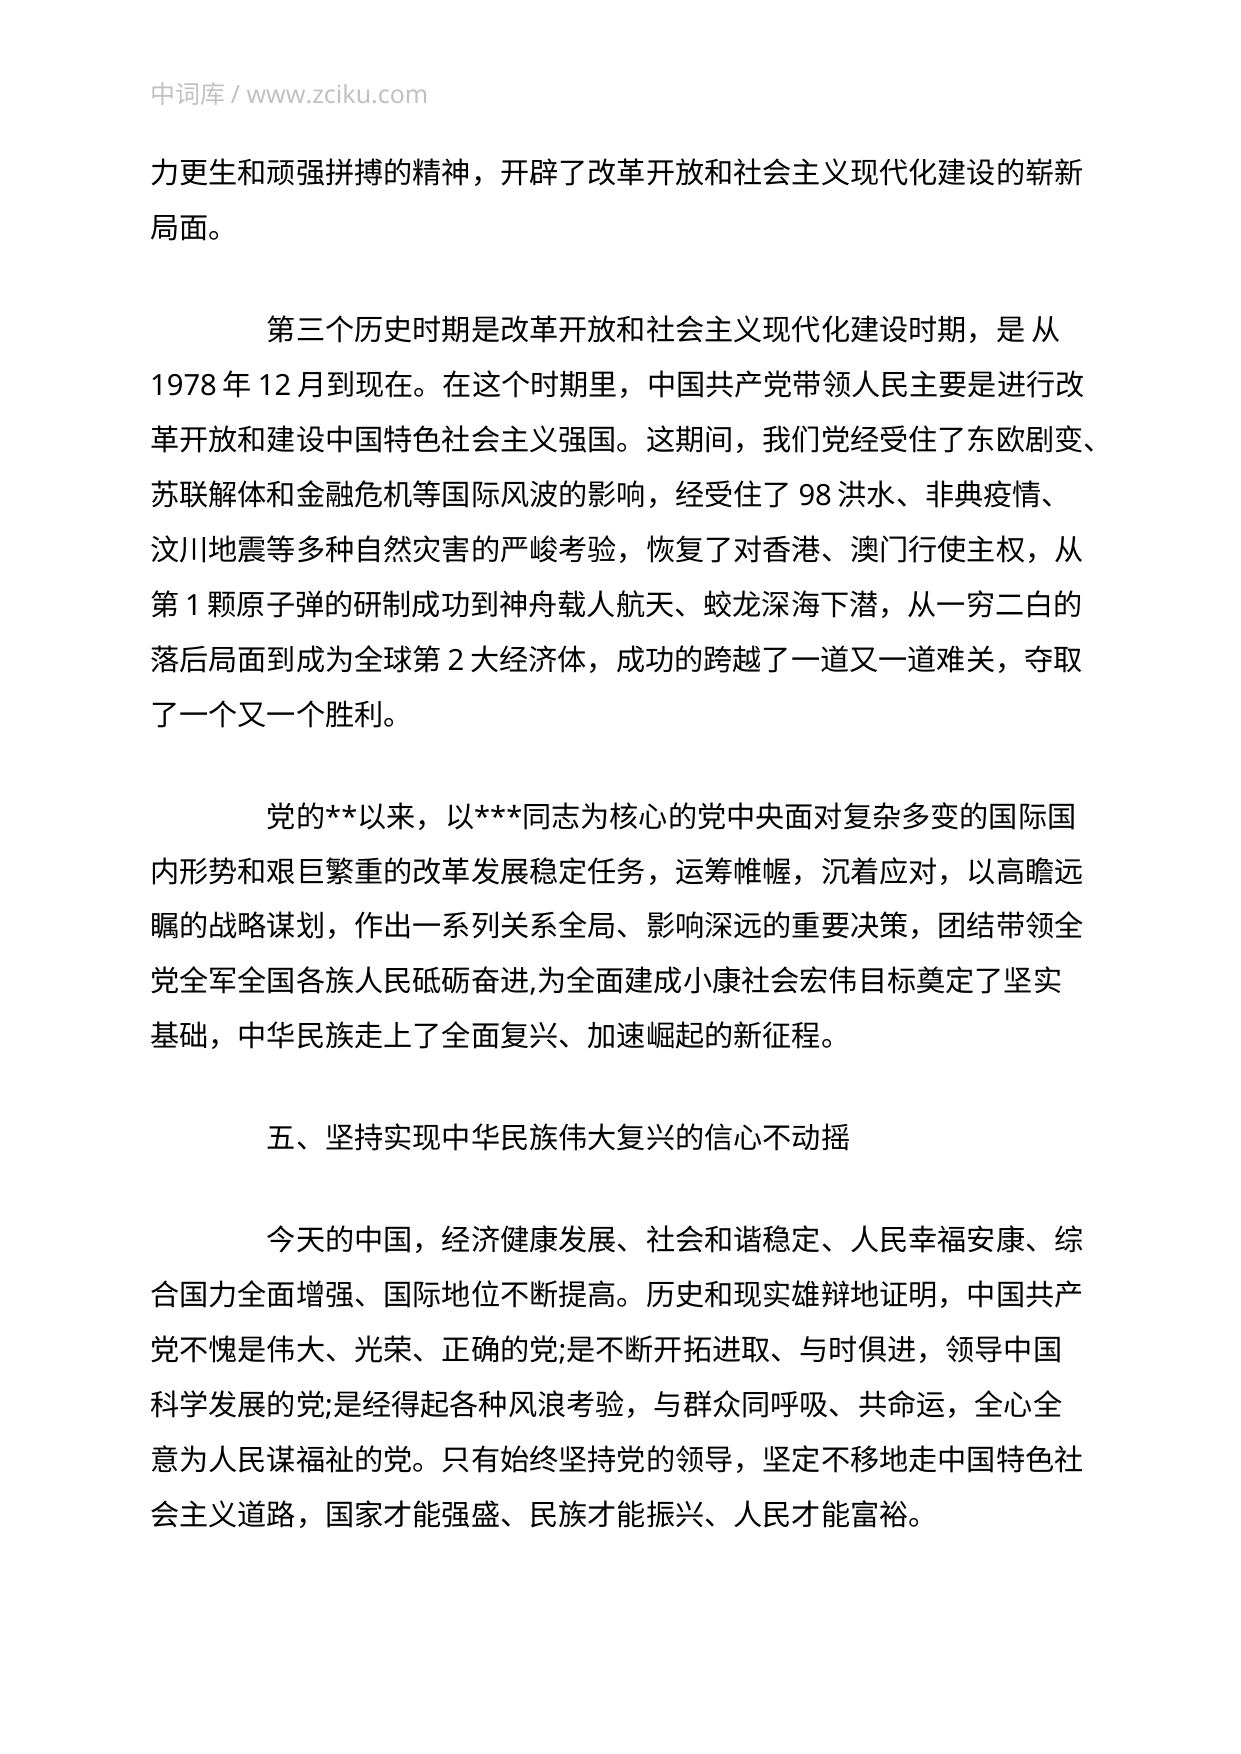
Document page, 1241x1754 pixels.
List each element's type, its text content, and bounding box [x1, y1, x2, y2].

text 今天的中国，经济健康发展、社会和谐稳定、人民幸福安康、综合国力全面增强、国际地位不断提高。历史和现实雄辩地证明，中国共产党不愧是伟大、光荣、正确的党;是不断开拓进取、与时俱进，领导中国科学发展的党;是经得起各种风浪考验，与群众同呼吸、共命运，全心全意为人民谋福祉的党。只有始终坚持党的领导，坚定不移地走中国特色社会主义道路，国家才能强盛、民族才能振兴、人民才能富裕。 [150, 1216, 1090, 1533]
text 第三个历史时期是改革开放和社会主义现代化建设时期，是 从1978年12月到现在。在这个时期里，中国共产党带领人民主要是进行改革开放和建设中国特色社会主义强国。这期间，我们党经受住了东欧剧变、苏联解体和金融危机等国际风波的影响，经受住了 98洪水、非典疫情、汶川地震等多种自然灾害的严峻考验，恢复了对香港、澳门行使主权，从第1颗原子弹的研制成功到神舟载人航天、蛟龙深海下潜，从一穷二白的落后局面到成为全球第2大经济体，成功的跨越了一道又一道难关，夺取了一个又一个胜利。 [150, 307, 1090, 734]
text 党的**以来，以***同志为核心的党中央面对复杂多变的国际国内形势和艰巨繁重的改革发展稳定任务，运筹帷幄，沉着应对，以高瞻远瞩的战略谋划，作出一系列关系全局、影响深远的重要决策，团结带领全党全军全国各族人民砥砺奋进,为全面建成小康社会宏伟目标奠定了坚实基础，中华民族走上了全面复兴、加速崛起的新征程。 [150, 793, 1090, 1055]
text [150, 150, 1090, 247]
text 五、坚持实现中华民族伟大复兴的信心不动摇 [150, 1115, 1090, 1157]
